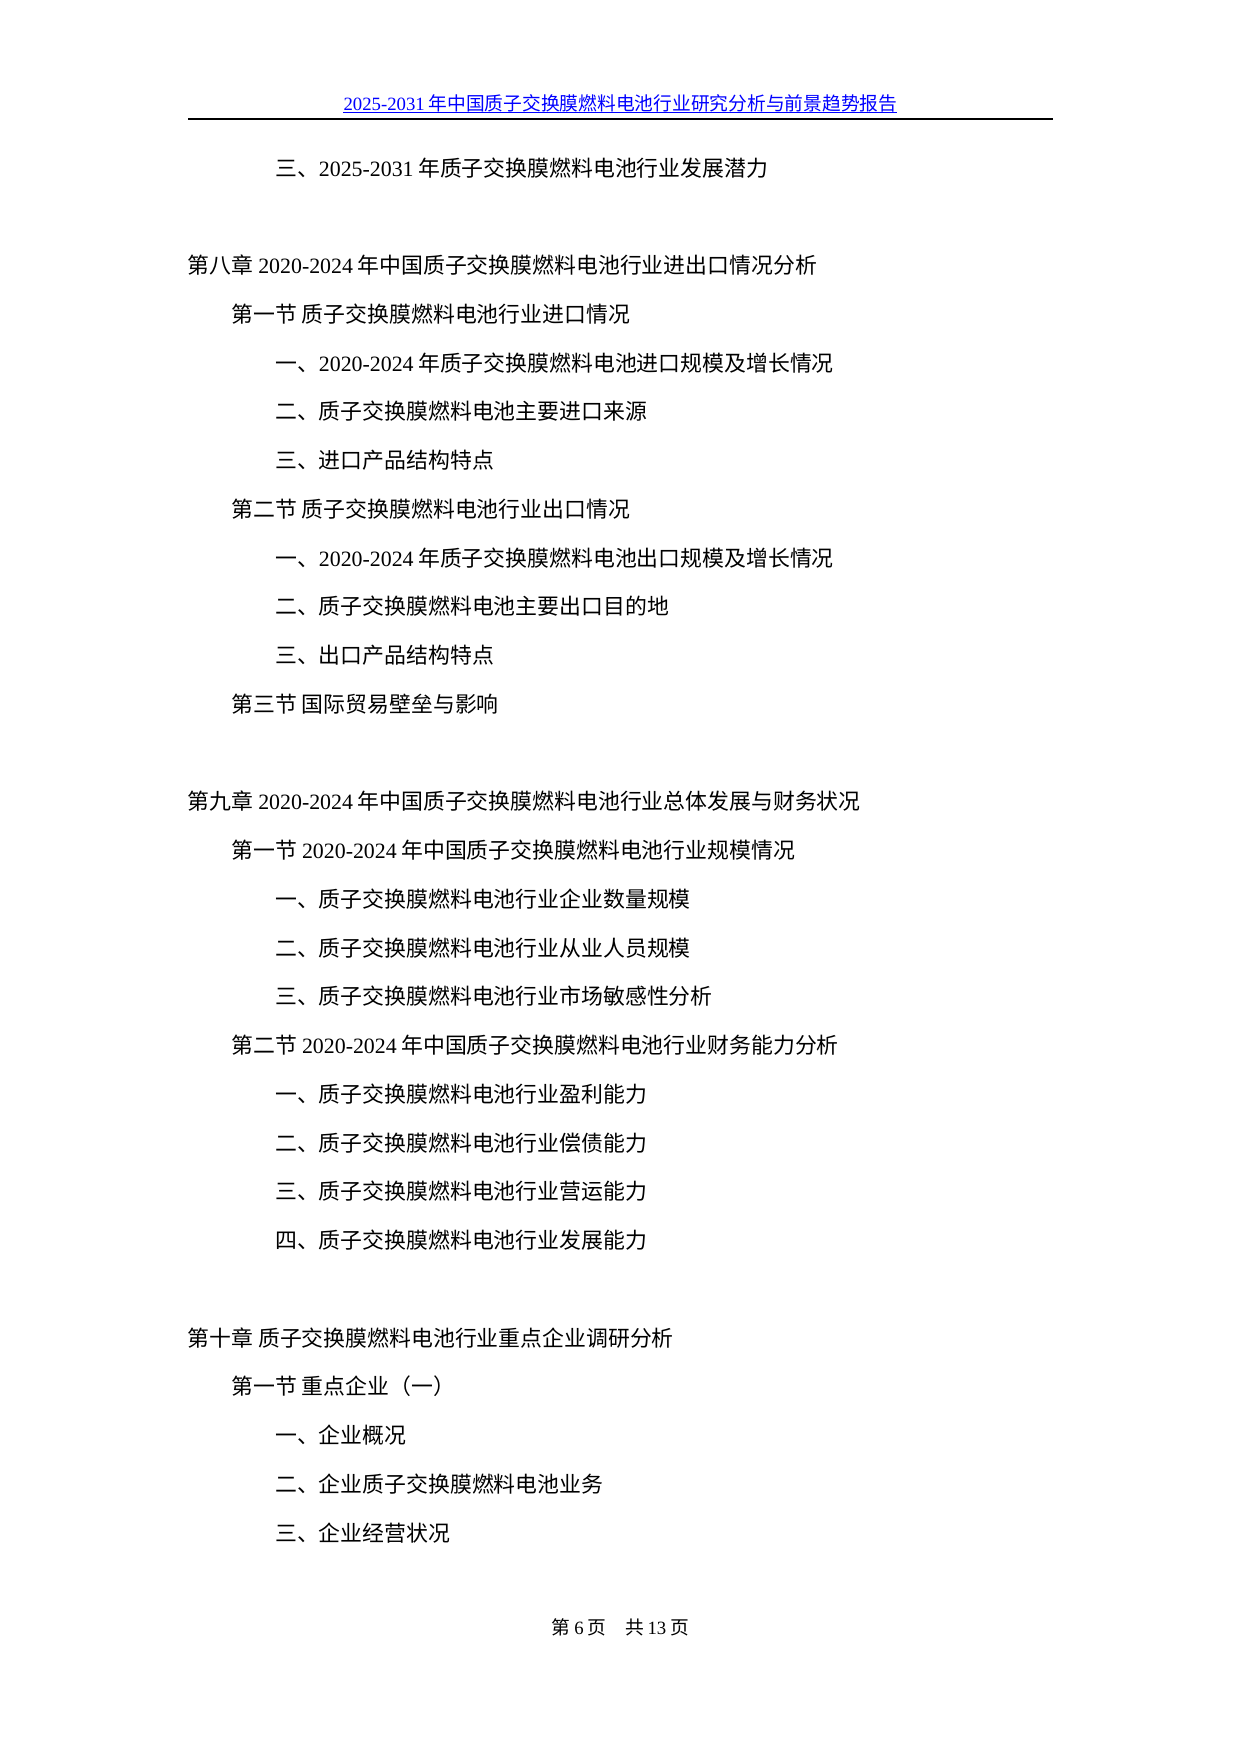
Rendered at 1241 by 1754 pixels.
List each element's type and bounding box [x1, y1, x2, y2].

text [187, 150, 1053, 1548]
